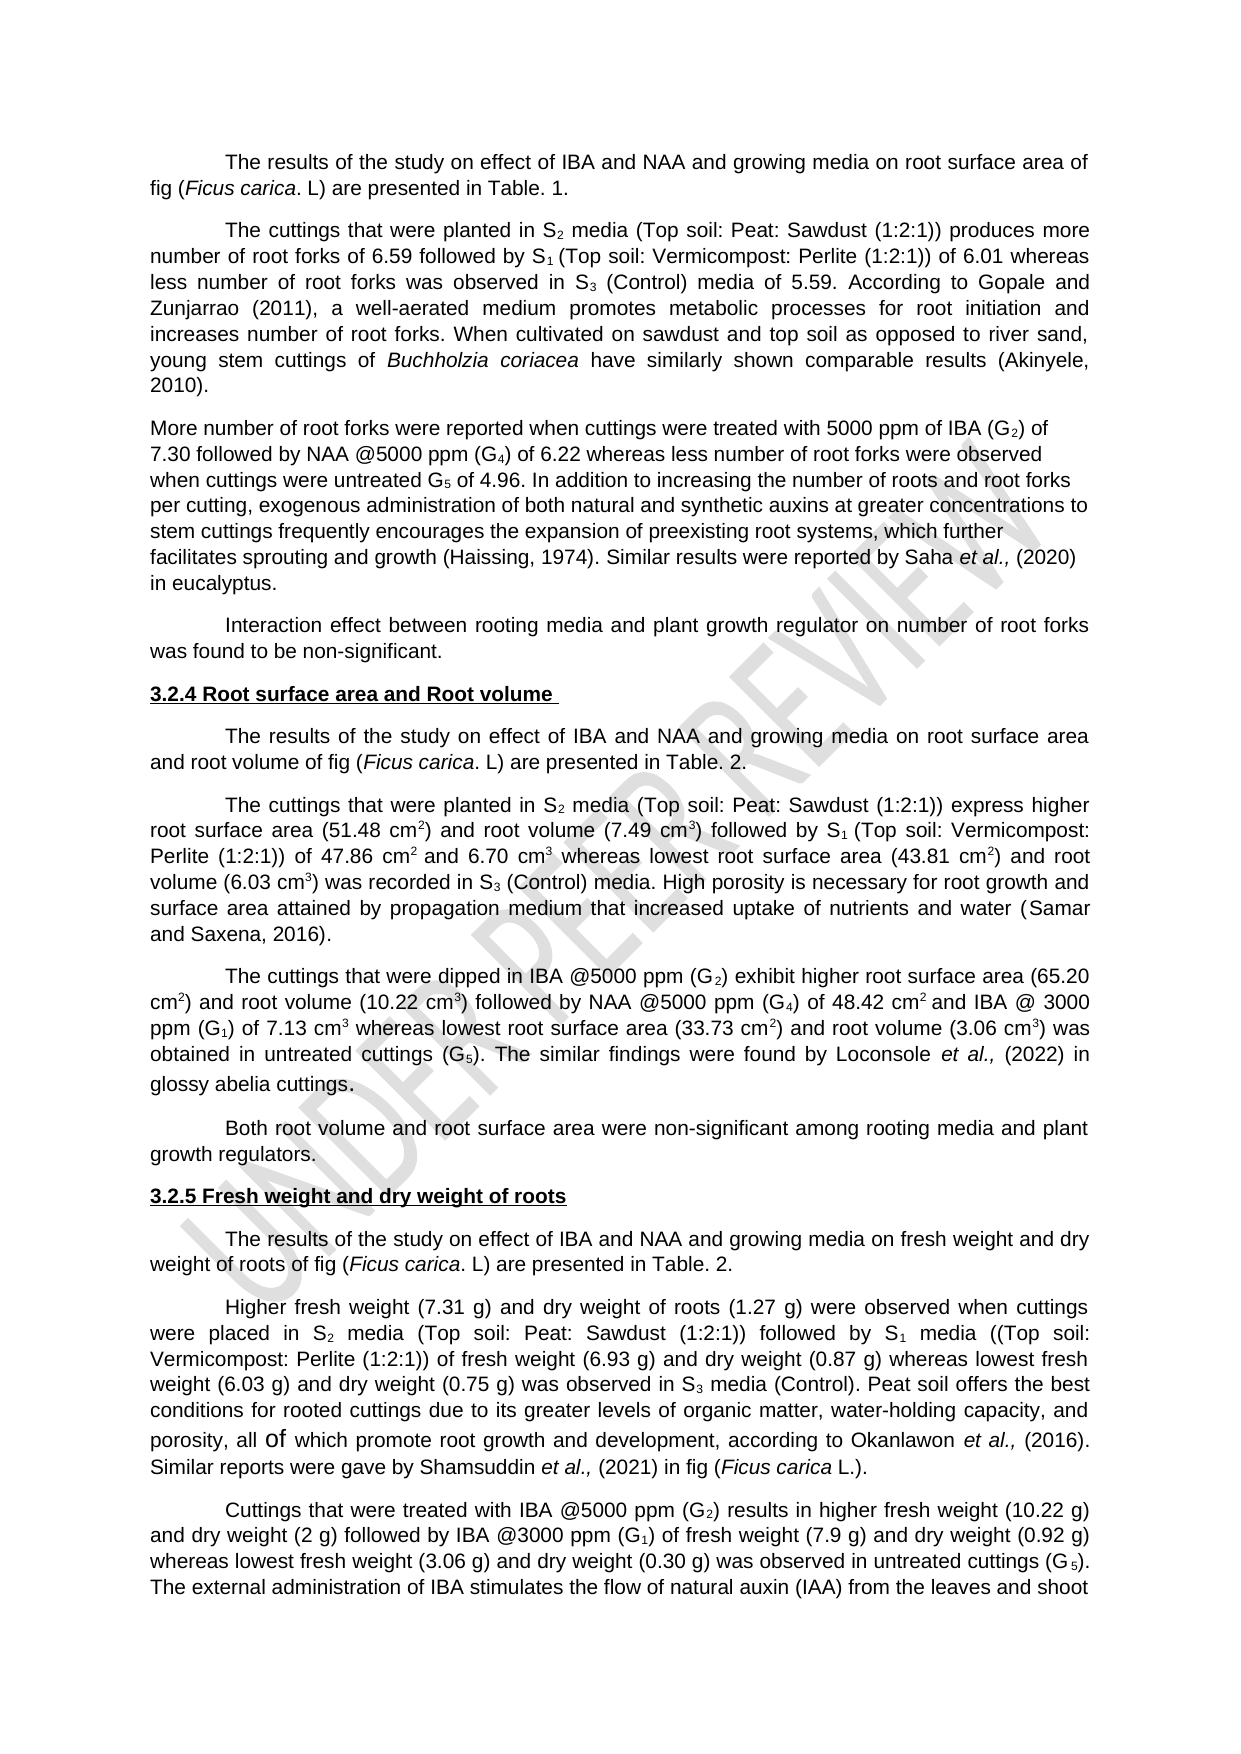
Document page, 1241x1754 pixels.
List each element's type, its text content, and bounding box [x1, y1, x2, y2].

text Both root volume and root surface area were non-significant among rooting media and plant growth regulators. [150, 1116, 1090, 1165]
text The results of the study on effect of IBA and NAA and growing media on root surface area of fig (Ficus carica. L) are presented in Table. 1. [150, 150, 1090, 200]
text The cuttings that were planted in S2 media (Top soil: Peat: Sawdust (1:2:1)) express higher root surface area (51.48 cm2) and root volume (7.49 cm3) followed by S1 (Top soil: Vermicompost: Perlite (1:2:1)) of 47.86 cm2 and 6.70 cm3 whereas lowest root surface area (43.81 cm2) and root volume (6.03 cm3) was recorded in S3 (Control) media. High porosity is necessary for root growth and surface area attained by propagation medium that increased uptake of nutrients and water (Samar and Saxena, 2016). [150, 792, 1090, 946]
text Interaction effect between rooting media and plant growth regulator on number of root forks was found to be non-significant. [150, 613, 1090, 663]
text Higher fresh weight (7.31 g) and dry weight of roots (1.27 g) were observed when cuttings were placed in S2 media (Top soil: Peat: Sawdust (1:2:1)) followed by S1 media ((Top soil: Vermicompost: Perlite (1:2:1)) of fresh weight (6.93 g) and dry weight (0.87 g) whereas lowest fresh weight (6.03 g) and dry weight (0.75 g) was observed in S3 media (Control). Peat soil offers the best conditions for rooted cuttings due to its greater levels of organic matter, water-holding capacity, and porosity, all of which promote root growth and development, according to Okanlawon et al., (2016). Similar reports were gave by Shamsuddin et al., (2021) in fig (Ficus carica L.). [150, 1295, 1090, 1479]
text The cuttings that were dipped in IBA @5000 ppm (G2) exhibit higher root surface area (65.20 cm2) and root volume (10.22 cm3) followed by NAA @5000 ppm (G4) of 48.42 cm2 and IBA @ 3000 ppm (G1) of 7.13 cm3 whereas lowest root surface area (33.73 cm2) and root volume (3.06 cm3) was obtained in untreated cuttings (G5). The similar findings were found by Loconsole et al., (2022) in glossy abelia cuttings. [150, 964, 1090, 1097]
text More number of root forks were reported when cuttings were treated with 5000 ppm of IBA (G2) of 7.30 followed by NAA @5000 ppm (G4) of 6.22 whereas less number of root forks were observed when cuttings were untreated G5 of 4.96. In addition to increasing the number of roots and root forks per cutting, exogenous administration of both natural and synthetic auxins at greater concentrations to stem cuttings frequently encourages the expansion of preexisting root systems, which further facilitates sprouting and growth (Haissing, 1974). Similar results were reported by Saha et al., (2020) in eucalyptus. [150, 416, 1090, 595]
text The cuttings that were planted in S2 media (Top soil: Peat: Sawdust (1:2:1)) produces more number of root forks of 6.59 followed by S1 (Top soil: Vermicompost: Perlite (1:2:1)) of 6.01 whereas less number of root forks was observed in S3 (Control) media of 5.59. According to Gopale and Zunjarrao (2011), a well-aerated medium promotes metabolic processes for root initiation and increases number of root forks. When cultivated on sawdust and top soil as opposed to river sand, young stem cuttings of Buchholzia coriacea have similarly shown comparable results (Akinyele, 2010). [150, 218, 1090, 397]
text The results of the study on effect of IBA and NAA and growing media on fresh weight and dry weight of roots of fig (Ficus carica. L) are presented in Table. 2. [150, 1226, 1090, 1276]
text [150, 1497, 1090, 1599]
text 3.2.5 Fresh weight and dry weight of roots [150, 1184, 1090, 1208]
text The results of the study on effect of IBA and NAA and growing media on root surface area and root volume of fig (Ficus carica. L) are presented in Table. 2. [150, 724, 1090, 774]
text 3.2.4 Root surface area and Root volume [150, 682, 1090, 706]
